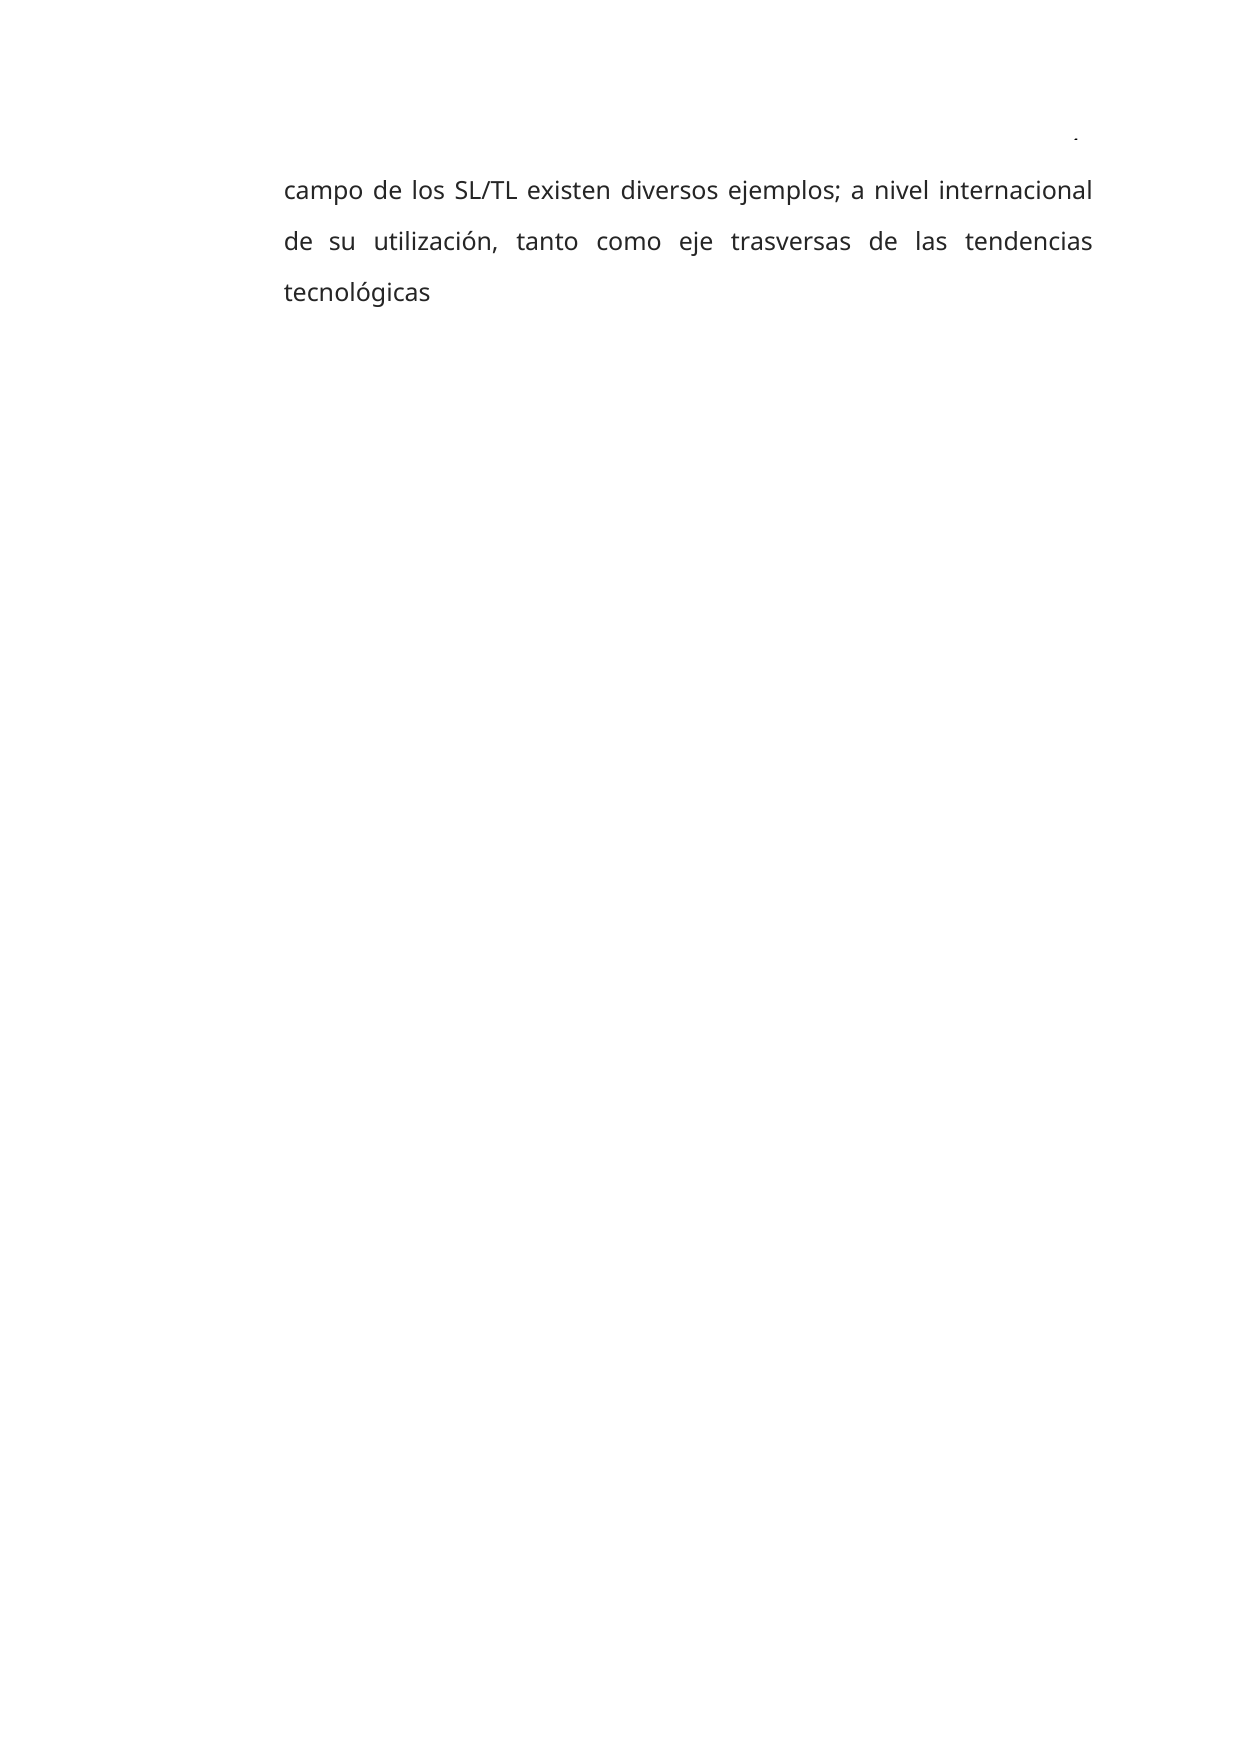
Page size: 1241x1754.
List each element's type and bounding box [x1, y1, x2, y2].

text [283, 173, 1093, 309]
